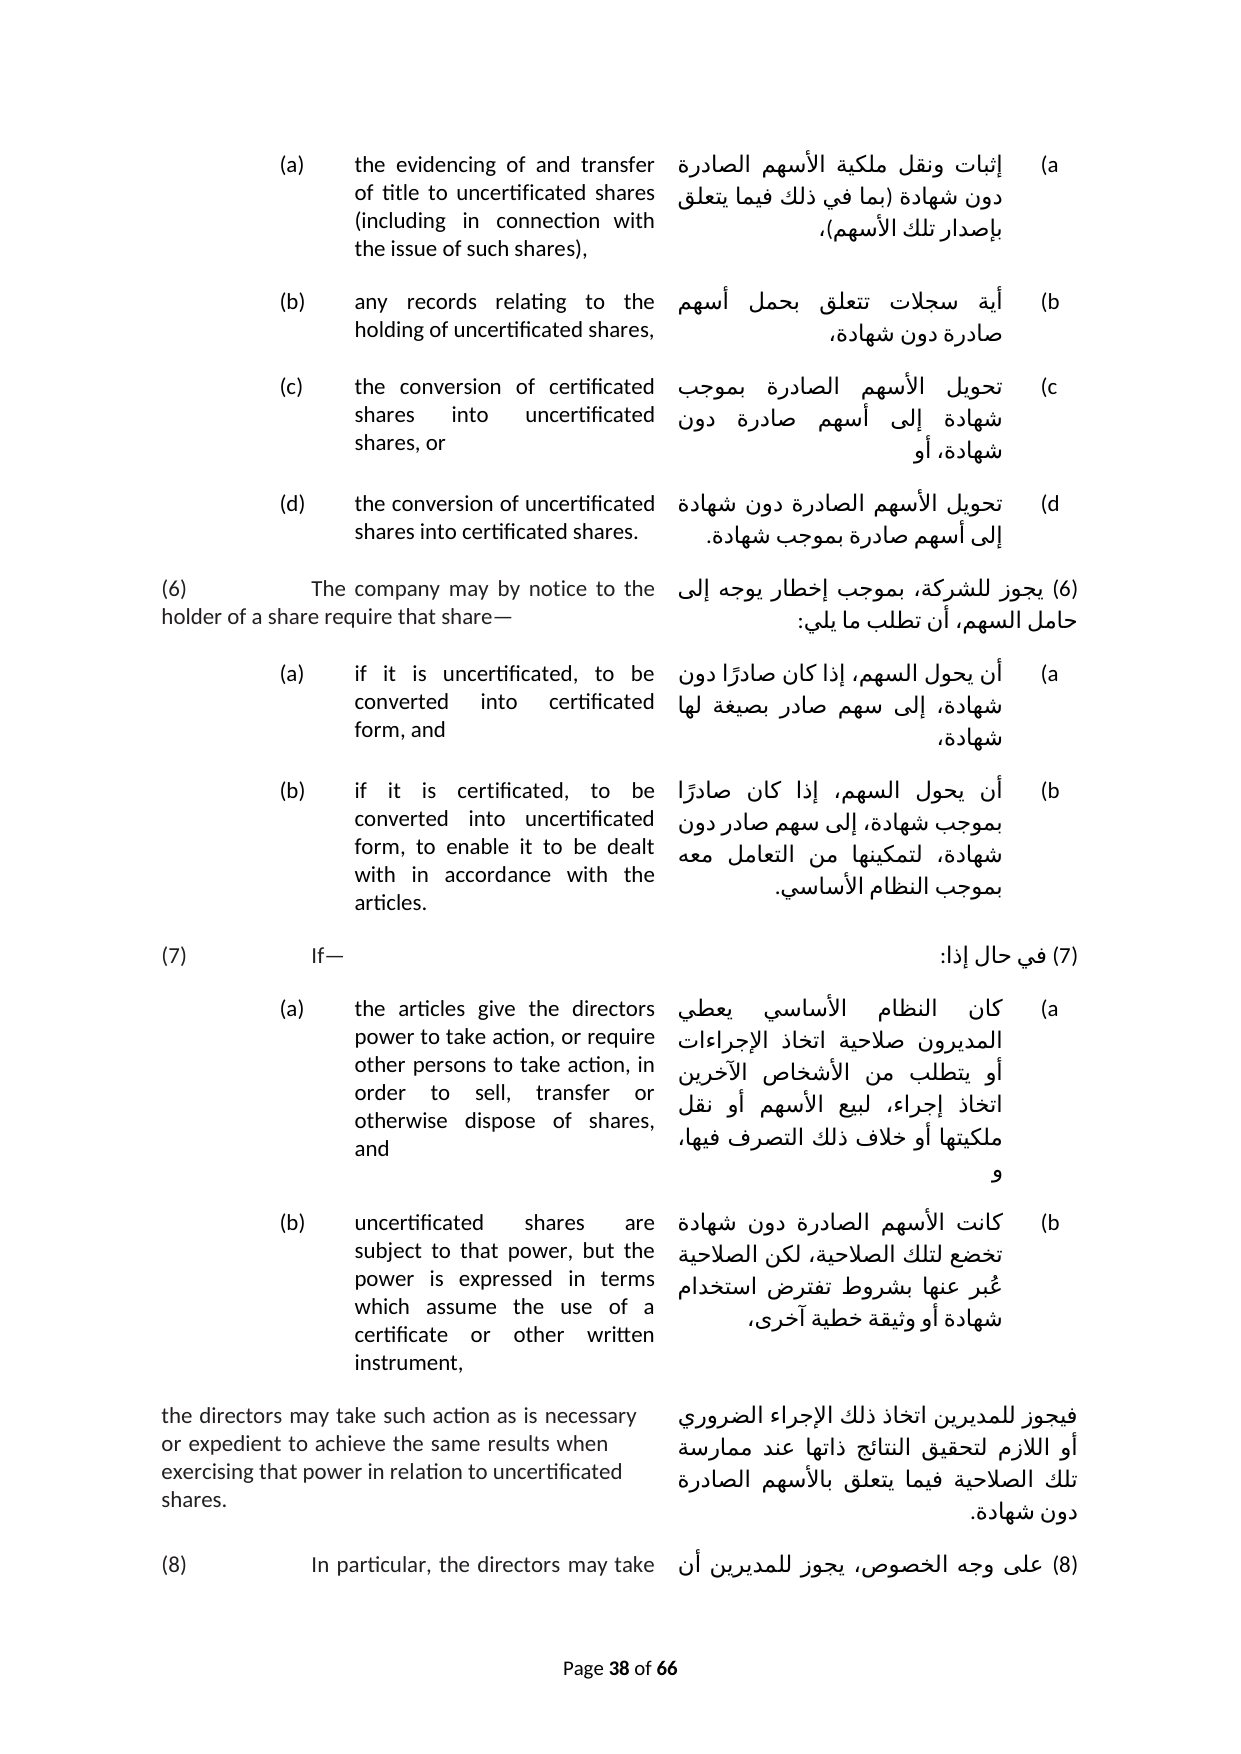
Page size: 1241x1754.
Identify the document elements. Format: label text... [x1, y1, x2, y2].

table_cell فيجوز للمديرين اتخاذ ذلك الإجراء الضروري أو اللازم لتحقيق النتائج ذاتها عند ممارسة تلك الصلاحية فيما يتعلق بالأسهم الصادرة دون شهادة. [666, 1401, 1089, 1550]
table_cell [150, 1550, 666, 1578]
table_cell (6) يجوز للشركة، بموجب إخطار يوجه إلى حامل السهم، أن تطلب ما يلي: [666, 574, 1089, 659]
table_cell تحويل الأسهم الصادرة بموجب شهادة إلى أسهم صادرة دون شهادة، أو [666, 372, 1089, 489]
table_cell any records relating to the holding of uncertificated shares, [150, 287, 666, 372]
table_cell (7) If— [150, 941, 666, 994]
table_cell the conversion of uncertificated shares into certificated shares. [150, 489, 666, 574]
table_cell أية سجلات تتعلق بحمل أسهم صادرة دون شهادة، [666, 287, 1089, 372]
table_cell (7) في حال إذا: [666, 941, 1089, 994]
table_cell the directors may take such action as is necessary or expedient to achieve the same results when exercising that power in relation to uncertificated shares. [150, 1401, 666, 1550]
table_cell the evidencing of and transfer of title to uncertificated shares (including in connection with the issue of such shares), [150, 150, 666, 287]
table_cell أن يحول السهم، إذا كان صادرًا بموجب شهادة، إلى سهم صادر دون شهادة، لتمكينها من التعامل معه بموجب النظام الأساسي. [666, 776, 1089, 941]
table_cell if it is uncertificated, to be converted into certificated form, and [150, 659, 666, 776]
table_cell if it is certificated, to be converted into uncertificated form, to enable it to be dealt with in accordance with the articles. [150, 776, 666, 941]
table_cell the articles give the directors power to take action, or require other persons to take action, in order to sell, transfer or otherwise dispose of shares, and [150, 994, 666, 1208]
table_cell كانت الأسهم الصادرة دون شهادة تخضع لتلك الصلاحية، لكن الصلاحية عُبر عنها بشروط تفترض استخدام شهادة أو وثيقة خطية آخرى، [666, 1208, 1089, 1401]
table_cell uncertificated shares are subject to that power, but the power is expressed in terms which assume the use of a certificate or other written instrument, [150, 1208, 666, 1401]
table_cell تحويل الأسهم الصادرة دون شهادة إلى أسهم صادرة بموجب شهادة. [666, 489, 1089, 574]
table_cell (6) The company may by notice to the holder of a share require that share— [150, 574, 666, 659]
table_cell the conversion of certificated shares into uncertificated shares, or [150, 372, 666, 489]
table_cell إثبات ونقل ملكية الأسهم الصادرة دون شهادة (بما في ذلك فيما يتعلق بإصدار تلك الأسهم)، [666, 150, 1089, 287]
table_cell كان النظام الأساسي يعطي المديرون صلاحية اتخاذ الإجراءات أو يتطلب من الأشخاص الآخرين اتخاذ إجراء، لبيع الأسهم أو نقل ملكيتها أو خلاف ذلك التصرف فيها، و [666, 994, 1089, 1208]
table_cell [666, 1550, 1089, 1578]
table_cell أن يحول السهم، إذا كان صادرًا دون شهادة، إلى سهم صادر بصيغة لها شهادة، [666, 659, 1089, 776]
